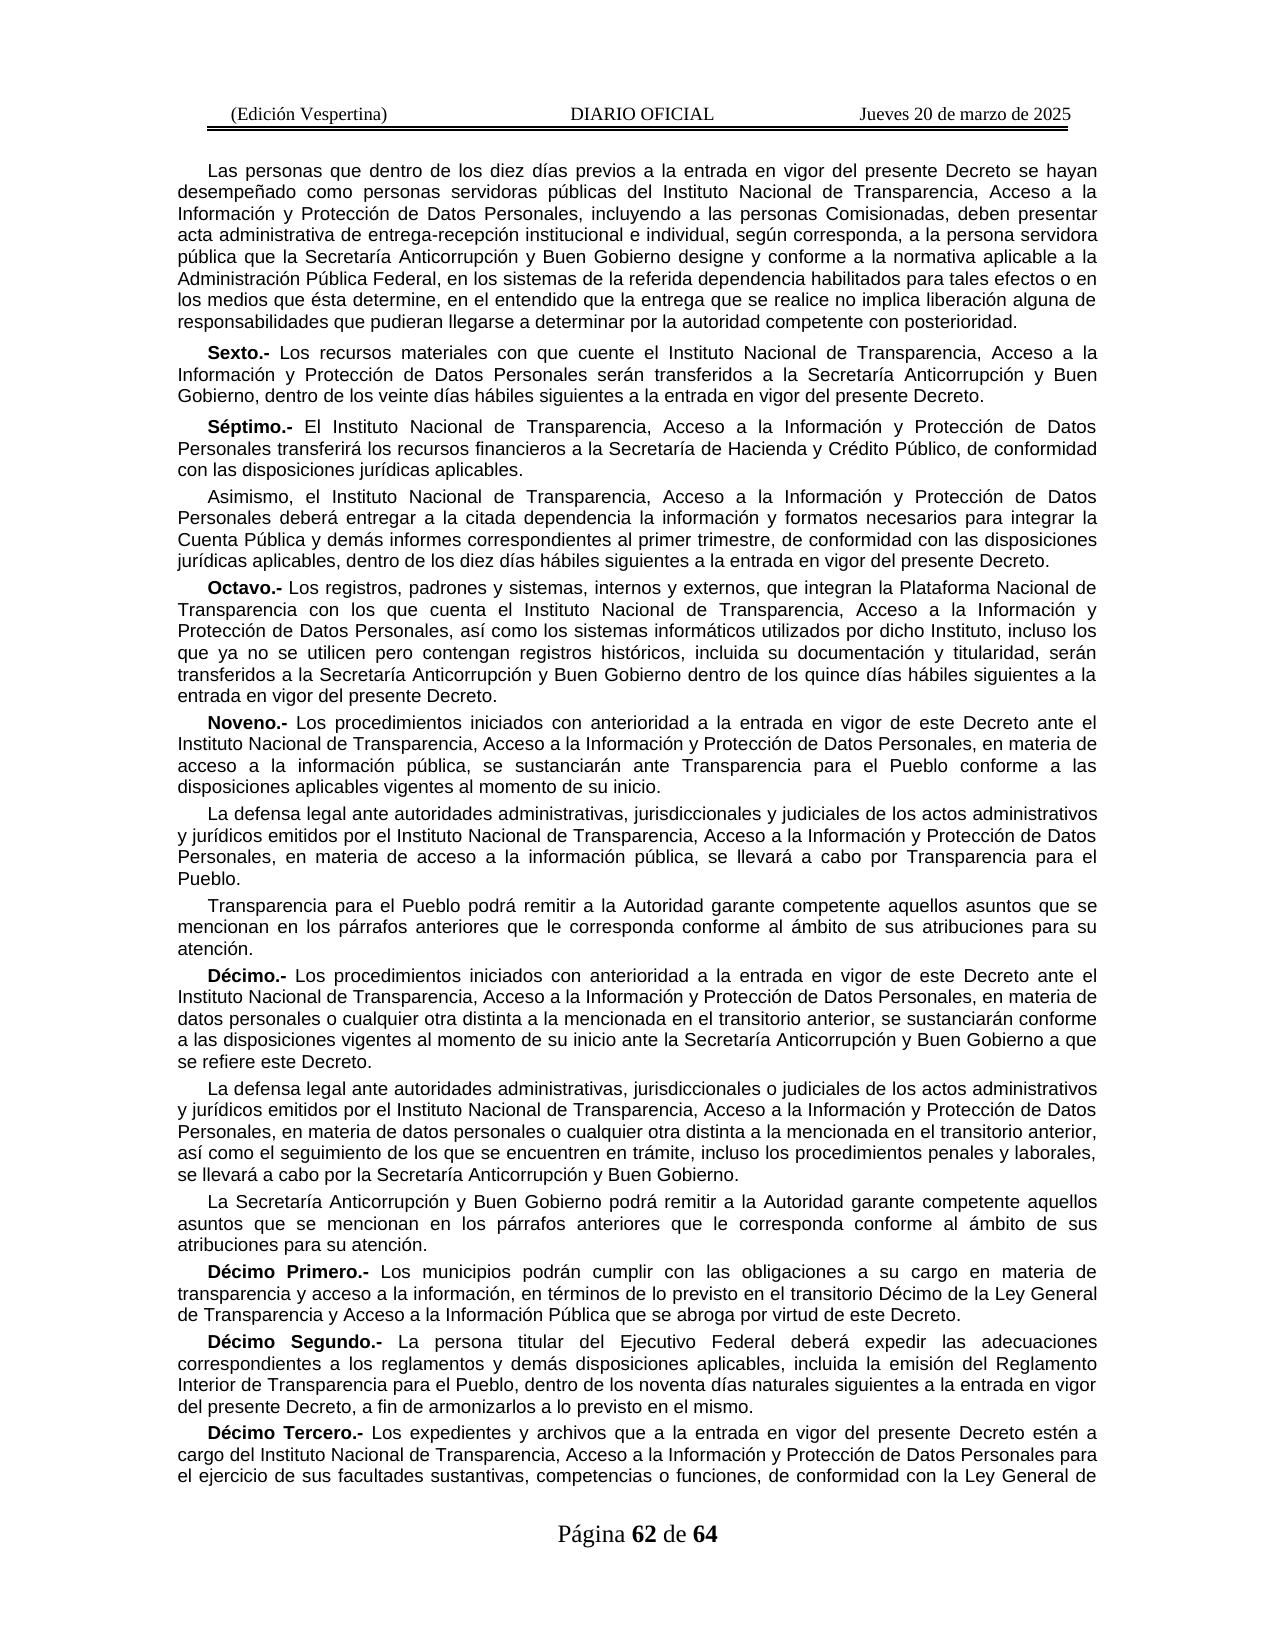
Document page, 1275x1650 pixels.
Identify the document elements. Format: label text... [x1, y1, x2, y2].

text Asimismo, el Instituto Nacional de Transparencia, Acceso a la Información y Protección de Datos Personales deberá entregar a la citada dependencia la información y formatos necesarios para integrar la Cuenta Pública y demás informes correspondientes al primer trimestre, de conformidad con las disposiciones jurídicas aplicables, dentro de los diez días hábiles siguientes a la entrada en vigor del presente Decreto. [177, 486, 1098, 572]
text Décimo Segundo.- La persona titular del Ejecutivo Federal deberá expedir las adecuaciones correspondientes a los reglamentos y demás disposiciones aplicables, incluida la emisión del Reglamento Interior de Transparencia para el Pueblo, dentro de los noventa días naturales siguientes a la entrada en vigor del presente Decreto, a fin de armonizarlos a lo previsto en el mismo. [177, 1331, 1098, 1417]
text Séptimo.- El Instituto Nacional de Transparencia, Acceso a la Información y Protección de Datos Personales transferirá los recursos financieros a la Secretaría de Hacienda y Crédito Público, de conformidad con las disposiciones jurídicas aplicables. [177, 416, 1098, 480]
text Sexto.- Los recursos materiales con que cuente el Instituto Nacional de Transparencia, Acceso a la Información y Protección de Datos Personales serán transferidos a la Secretaría Anticorrupción y Buen Gobierno, dentro de los veinte días hábiles siguientes a la entrada en vigor del presente Decreto. [177, 342, 1098, 407]
text Noveno.- Los procedimientos iniciados con anterioridad a la entrada en vigor de este Decreto ante el Instituto Nacional de Transparencia, Acceso a la Información y Protección de Datos Personales, en materia de acceso a la información pública, se sustanciarán ante Transparencia para el Pueblo conforme a las disposiciones aplicables vigentes al momento de su inicio. [177, 712, 1098, 798]
text La defensa legal ante autoridades administrativas, jurisdiccionales o judiciales de los actos administrativos y jurídicos emitidos por el Instituto Nacional de Transparencia, Acceso a la Información y Protección de Datos Personales, en materia de datos personales o cualquier otra distinta a la mencionada en el transitorio anterior, así como el seguimiento de los que se encuentren en trámite, incluso los procedimientos penales y laborales, se llevará a cabo por la Secretaría Anticorrupción y Buen Gobierno. [177, 1077, 1098, 1185]
text La defensa legal ante autoridades administrativas, jurisdiccionales y judiciales de los actos administrativos y jurídicos emitidos por el Instituto Nacional de Transparencia, Acceso a la Información y Protección de Datos Personales, en materia de acceso a la información pública, se llevará a cabo por Transparencia para el Pueblo. [177, 803, 1098, 889]
text Décimo.- Los procedimientos iniciados con anterioridad a la entrada en vigor de este Decreto ante el Instituto Nacional de Transparencia, Acceso a la Información y Protección de Datos Personales, en materia de datos personales o cualquier otra distinta a la mencionada en el transitorio anterior, se sustanciarán conforme a las disposiciones vigentes al momento de su inicio ante la Secretaría Anticorrupción y Buen Gobierno a que se refiere este Decreto. [177, 964, 1098, 1072]
text La Secretaría Anticorrupción y Buen Gobierno podrá remitir a la Autoridad garante competente aquellos asuntos que se mencionan en los párrafos anteriores que le corresponda conforme al ámbito de sus atribuciones para su atención. [177, 1191, 1098, 1256]
text Octavo.- Los registros, padrones y sistemas, internos y externos, que integran la Plataforma Nacional de Transparencia con los que cuenta el Instituto Nacional de Transparencia, Acceso a la Información y Protección de Datos Personales, así como los sistemas informáticos utilizados por dicho Instituto, incluso los que ya no se utilicen pero contengan registros históricos, incluida su documentación y titularidad, serán transferidos a la Secretaría Anticorrupción y Buen Gobierno dentro de los quince días hábiles siguientes a la entrada en vigor del presente Decreto. [177, 577, 1098, 706]
text Transparencia para el Pueblo podrá remitir a la Autoridad garante competente aquellos asuntos que se mencionan en los párrafos anteriores que le corresponda conforme al ámbito de sus atribuciones para su atención. [177, 894, 1098, 959]
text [177, 1422, 1098, 1487]
text Las personas que dentro de los diez días previos a la entrada en vigor del presente Decreto se hayan desempeñado como personas servidoras públicas del Instituto Nacional de Transparencia, Acceso a la Información y Protección de Datos Personales, incluyendo a las personas Comisionadas, deben presentar acta administrativa de entrega-recepción institucional e individual, según corresponda, a la persona servidora pública que la Secretaría Anticorrupción y Buen Gobierno designe y conforme a la normativa aplicable a la Administración Pública Federal, en los sistemas de la referida dependencia habilitados para tales efectos o en los medios que ésta determine, en el entendido que la entrega que se realice no implica liberación alguna de responsabilidades que pudieran llegarse a determinar por la autoridad competente con posterioridad. [177, 159, 1098, 332]
text Décimo Primero.- Los municipios podrán cumplir con las obligaciones a su cargo en materia de transparencia y acceso a la información, en términos de lo previsto en el transitorio Décimo de la Ley General de Transparencia y Acceso a la Información Pública que se abroga por virtud de este Decreto. [177, 1261, 1098, 1326]
